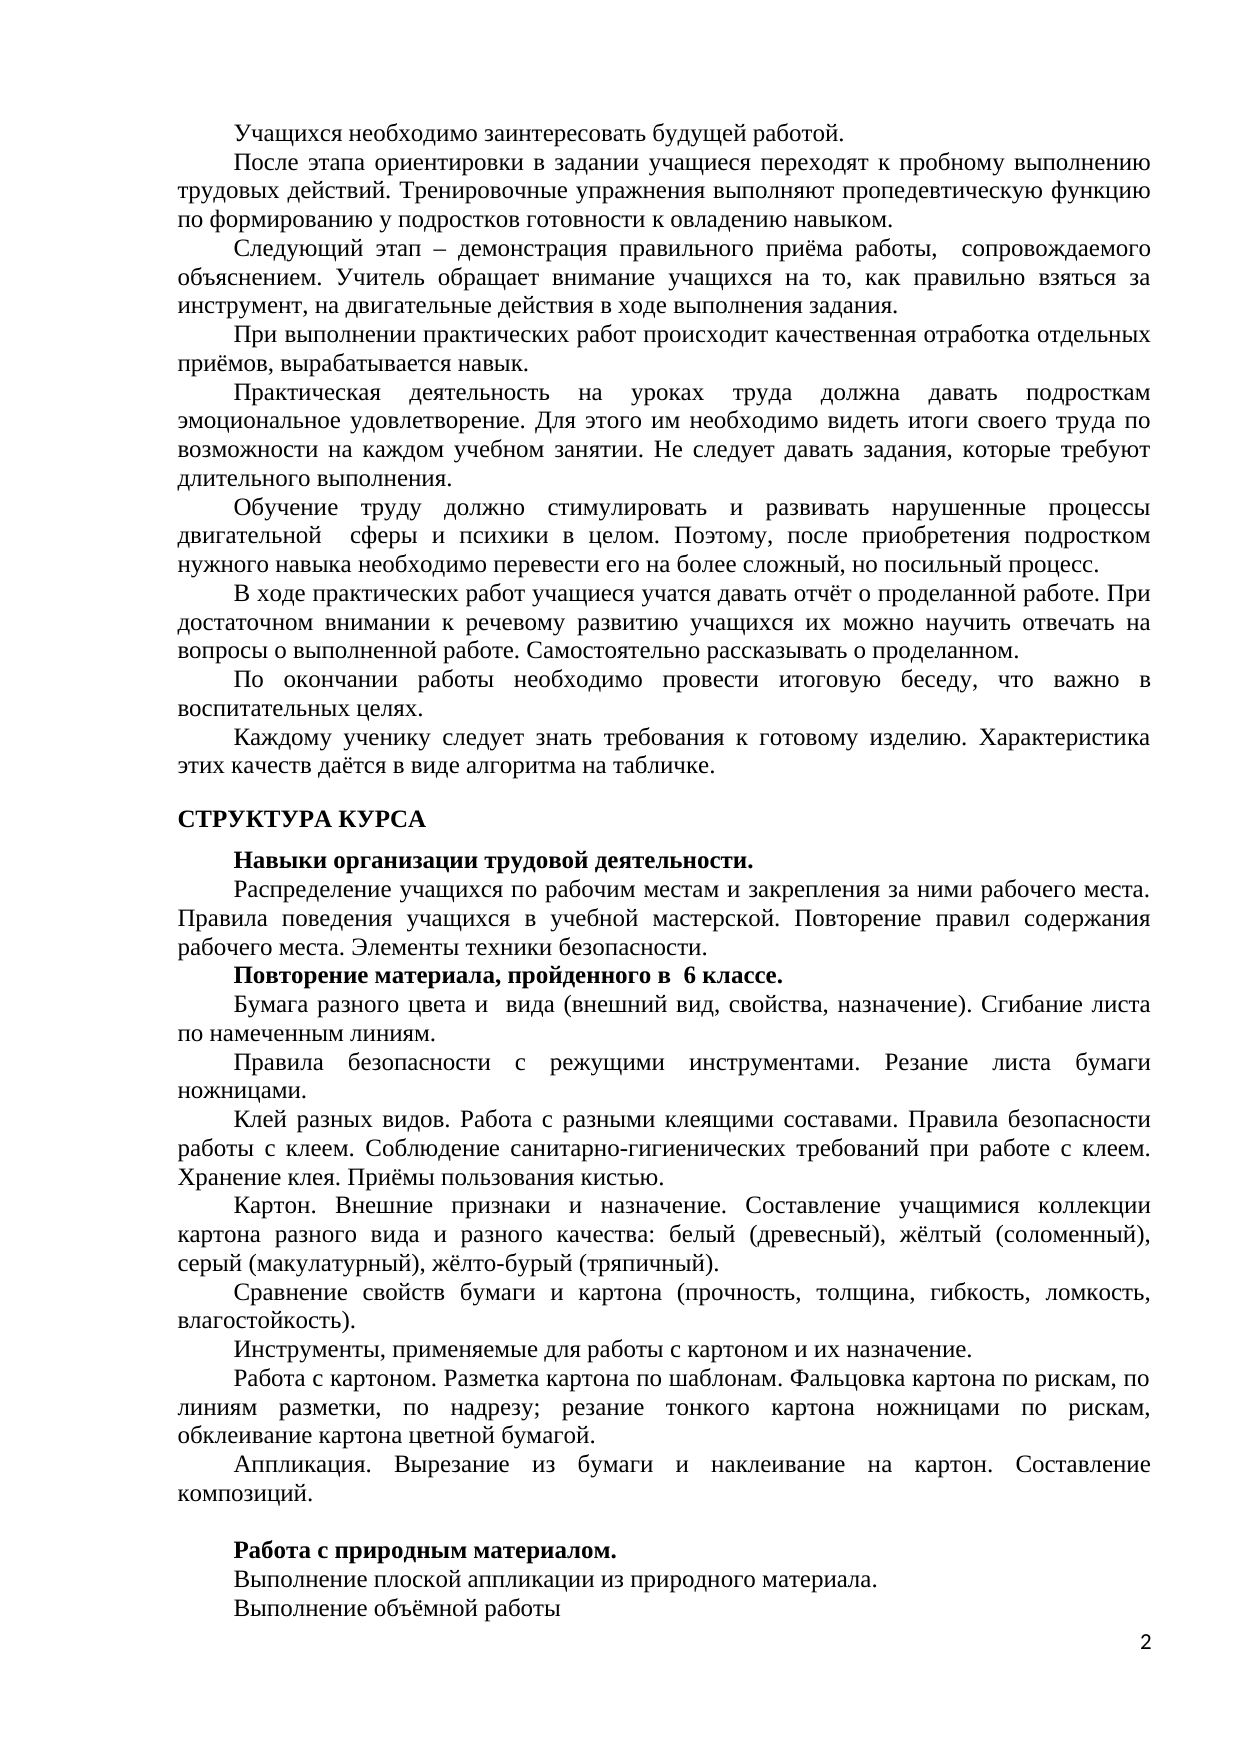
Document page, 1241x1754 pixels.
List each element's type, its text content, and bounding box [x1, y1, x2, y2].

text Каждому ученику следует знать требования к готовому изделию. Характеристика этих качеств даётся в виде алгоритма на табличке. [177, 722, 1152, 779]
text По окончании работы необходимо провести итоговую беседу, что важно в воспитательных целях. [177, 664, 1152, 722]
text Структура курса [177, 804, 1152, 833]
text Бумага разного цвета и вида (внешний вид, свойства, назначение). Сгибание листа по намеченным линиям. [177, 989, 1152, 1047]
text Картон. Внешние признаки и назначение. Составление учащимися коллекции картона разного вида и разного качества: белый (древесный), жёлтый (соломенный), серый (макулатурный), жёлто-бурый (тряпичный). [177, 1191, 1152, 1277]
text Правила безопасности с режущими инструментами. Резание листа бумаги ножницами. [177, 1047, 1152, 1104]
text Повторение материала, пройденного в 6 классе. [177, 961, 1152, 989]
text В ходе практических работ учащиеся учатся давать отчёт о проделанной работе. При достаточном внимании к речевому развитию учащихся их можно научить отвечать на вопросы о выполненной работе. Самостоятельно рассказывать о проделанном. [177, 578, 1152, 664]
text Практическая деятельность на уроках труда должна давать подросткам эмоциональное удовлетворение. Для этого им необходимо видеть итоги своего труда по возможности на каждом учебном занятии. Не следует давать задания, которые требуют длительного выполнения. [177, 377, 1152, 492]
text Работа с картоном. Разметка картона по шаблонам. Фальцовка картона по рискам, по линиям разметки, по надрезу; резание тонкого картона ножницами по рискам, обклеивание картона цветной бумагой. [177, 1363, 1152, 1449]
text Клей разных видов. Работа с разными клеящими составами. Правила безопасности работы с клеем. Соблюдение санитарно-гигиенических требований при работе с клеем. Хранение клея. Приёмы пользования кистью. [177, 1104, 1152, 1191]
text Распределение учащихся по рабочим местам и закрепления за ними рабочего места. Правила поведения учащихся в учебной мастерской. Повторение правил содержания рабочего места. Элементы техники безопасности. [177, 874, 1152, 961]
text Работа с природным материалом. [177, 1536, 1152, 1564]
text Следующий этап – демонстрация правильного приёма работы, сопровождаемого объяснением. Учитель обращает внимание учащихся на то, как правильно взяться за инструмент, на двигательные действия в ходе выполнения задания. [177, 233, 1152, 319]
text Навыки организации трудовой деятельности. [177, 846, 1152, 874]
text Инструменты, применяемые для работы с картоном и их назначение. [177, 1334, 1152, 1363]
text При выполнении практических работ происходит качественная отработка отдельных приёмов, вырабатывается навык. [177, 319, 1152, 377]
text После этапа ориентировки в задании учащиеся переходят к пробному выполнению трудовых действий. Тренировочные упражнения выполняют пропедевтическую функцию по формированию у подростков готовности к овладению навыком. [177, 147, 1152, 233]
text Обучение труду должно стимулировать и развивать нарушенные процессы двигательной сферы и психики в целом. Поэтому, после приобретения подростком нужного навыка необходимо перевести его на более сложный, но посильный процесс. [177, 492, 1152, 578]
text Учащихся необходимо заинтересовать будущей работой. [177, 118, 1152, 147]
text Выполнение объёмной работы [177, 1593, 1152, 1622]
text Выполнение плоской аппликации из природного материала. [177, 1564, 1152, 1593]
text Аппликация. Вырезание из бумаги и наклеивание на картон. Составление композиций. [177, 1449, 1152, 1507]
text Сравнение свойств бумаги и картона (прочность, толщина, гибкость, ломкость, влагостойкость). [177, 1277, 1152, 1334]
